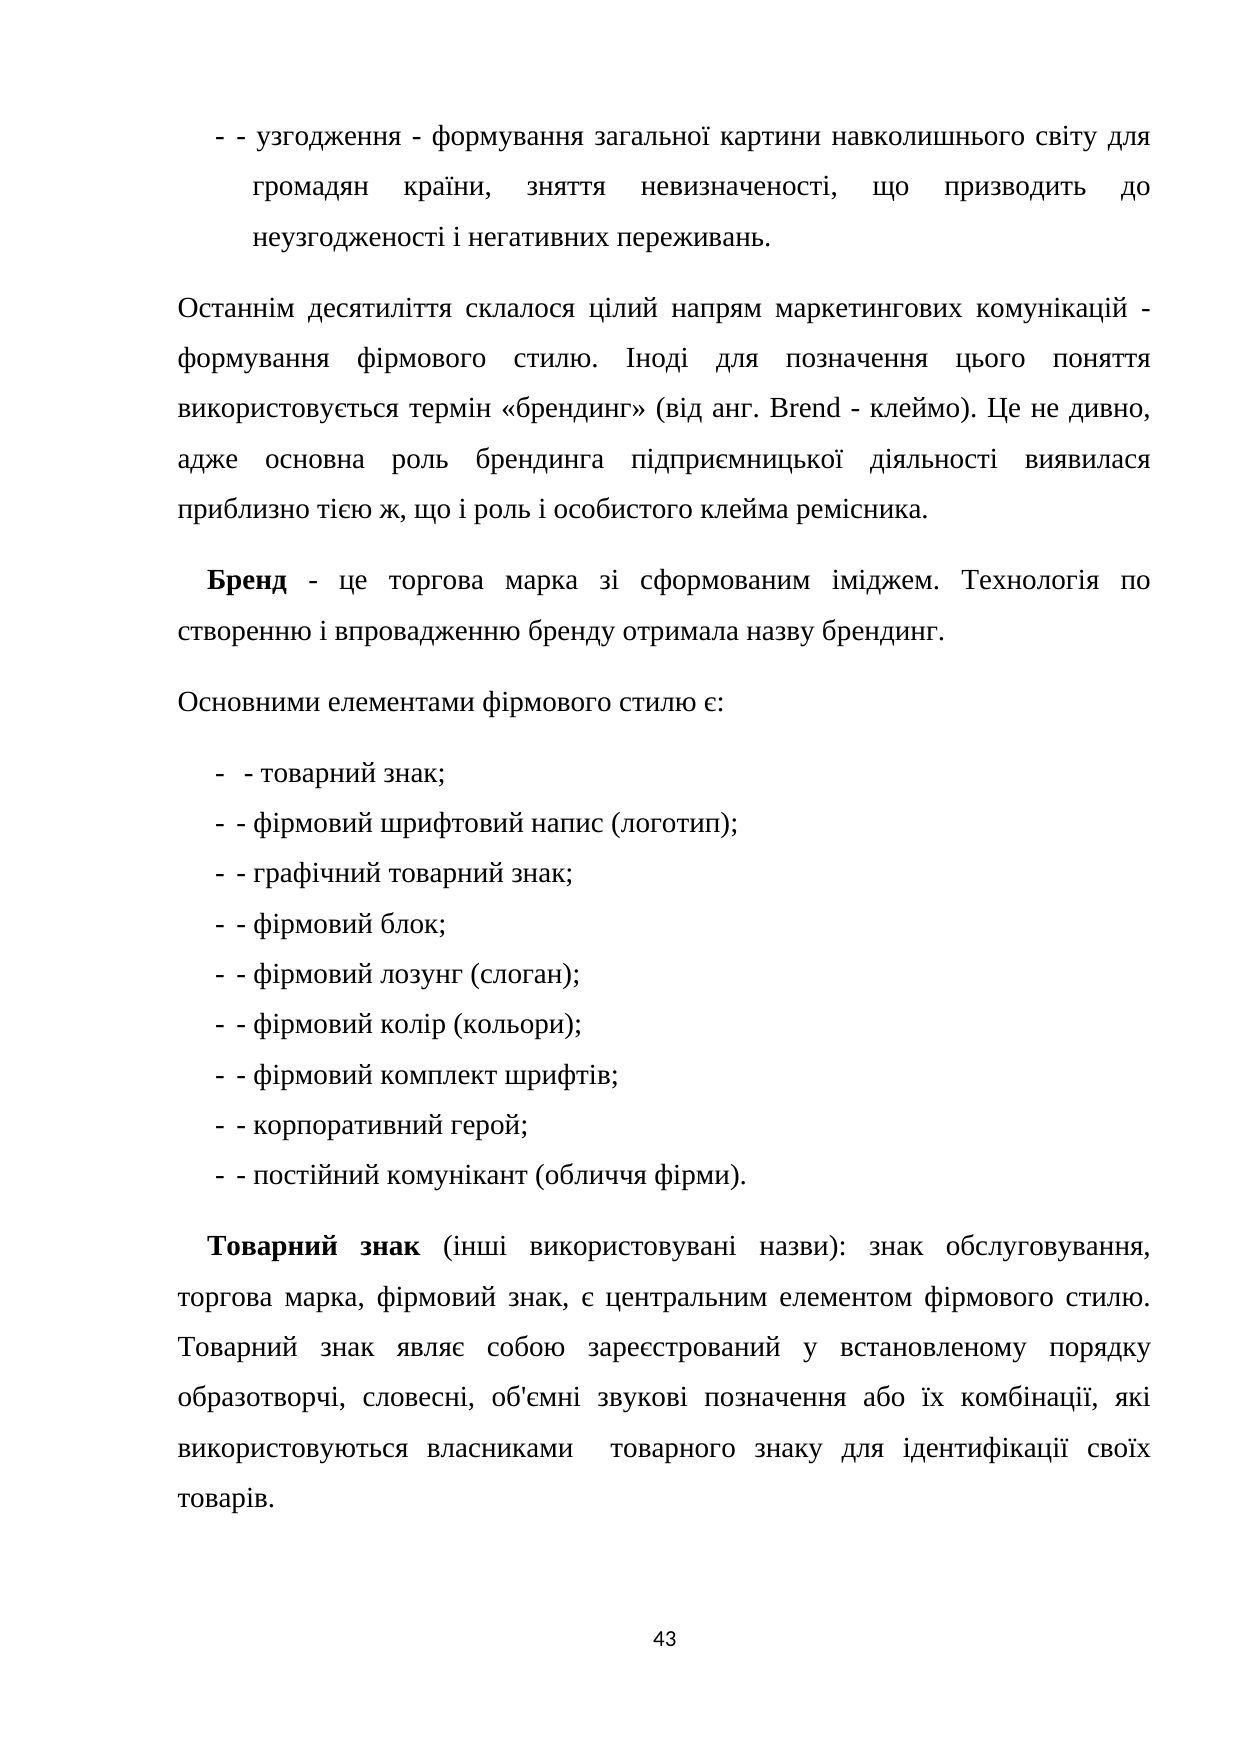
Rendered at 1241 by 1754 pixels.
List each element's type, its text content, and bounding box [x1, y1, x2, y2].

text Товарний знак (інші використовувані назви): знак обслуговування, торгова марка, фірмовий знак, є центральним елементом фірмового стилю. Товарний знак являє собою зареєстрований у встановленому порядку образотворчі, словесні, об'ємні звукові позначення або їх комбінації, які використовуються власниками товарного знаку для ідентифікації своїх товарів. [177, 1228, 1152, 1514]
list - постійний комунікант (обличчя фірми). [215, 1157, 1152, 1191]
list - фірмовий шрифтовий напис (логотип); [215, 805, 1152, 839]
list - фірмовий колір (кольори); [215, 1006, 1152, 1040]
list - товарний знак; [215, 755, 1152, 788]
text Основними елементами фірмового стилю є: [177, 684, 1152, 717]
list - графічний товарний знак; [215, 856, 1152, 889]
list - фірмовий лозунг (слоган); [215, 956, 1152, 990]
text Останнім десятиліття склалося цілий напрям маркетингових комунікацій - формування фірмового стилю. Іноді для позначення цього поняття використовується термін «брендинг» (від анг. Brend - клеймо). Це не дивно, адже основна роль брендинга підприємницької діяльності виявилася приблизно тією ж, що і роль і особистого клейма ремісника. [177, 290, 1152, 525]
list - фірмовий блок; [215, 906, 1152, 939]
list - корпоративний герой; [215, 1107, 1152, 1141]
text Бренд - це торгова марка зі сформованим іміджем. Технологія по створенню і впровадженню бренду отримала назву брендинг. [177, 562, 1152, 646]
list - узгодження - формування загальної картини навколишнього світу для громадян країни, зняття невизначеності, що призводить до неузгодженості і негативних переживань. [215, 118, 1152, 252]
list - фірмовий комплект шрифтів; [215, 1057, 1152, 1090]
